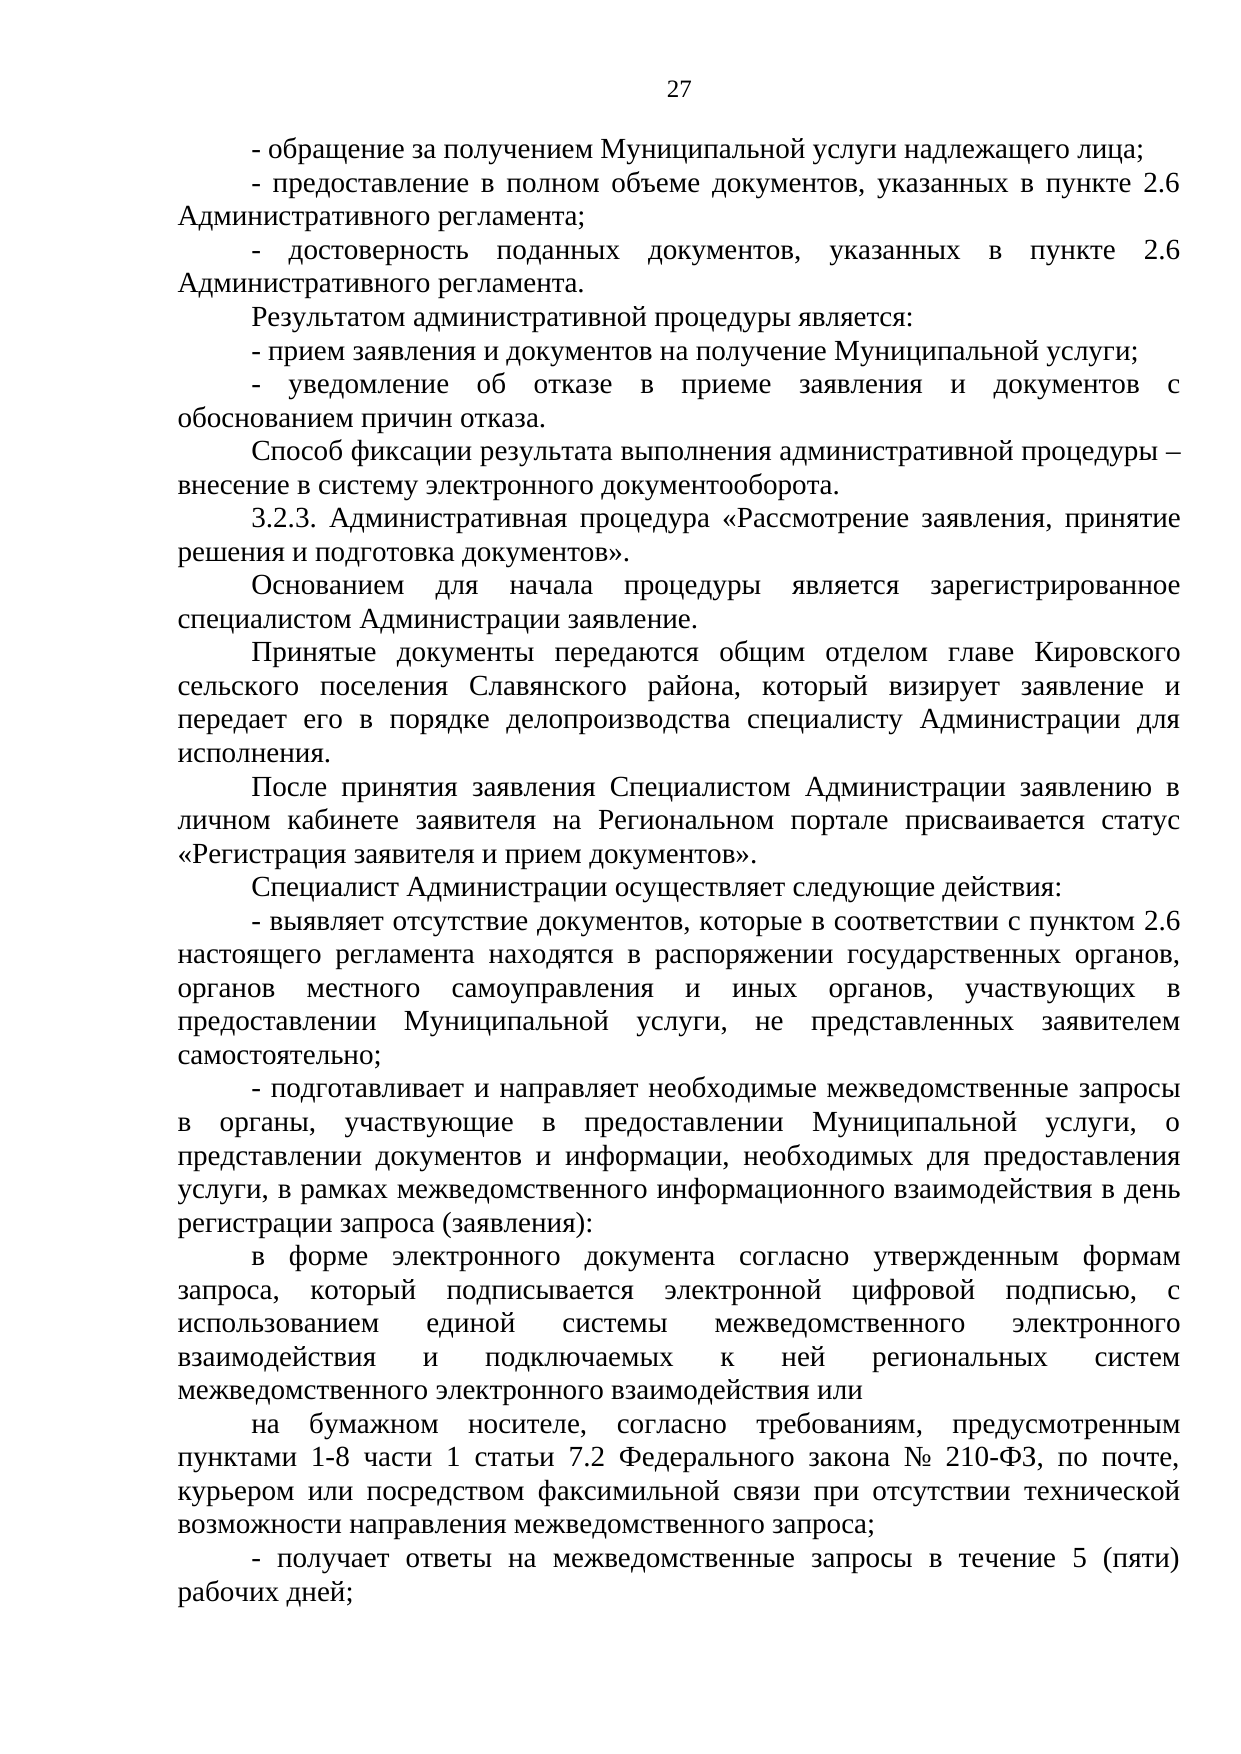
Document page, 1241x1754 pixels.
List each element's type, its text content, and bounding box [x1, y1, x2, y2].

text на бумажном носителе, согласно требованиям, предусмотренным пунктами 1-8 части 1 статьи 7.2 Федерального закона № 210-ФЗ, по почте, курьером или посредством факсимильной связи при отсутствии технической возможности направления межведомственного запроса; [177, 1406, 1181, 1540]
text После принятия заявления Специалистом Администрации заявлению в личном кабинете заявителя на Региональном портале присваивается статус «Регистрация заявителя и прием документов». [177, 769, 1181, 869]
text Способ фиксации результата выполнения административной процедуры – внесение в систему электронного документооборота. [177, 433, 1181, 500]
text 3.2.3. Административная процедура «Рассмотрение заявления, принятие решения и подготовка документов». [177, 500, 1181, 567]
text - уведомление об отказе в приеме заявления и документов с обоснованием причин отказа. [177, 366, 1181, 433]
text Специалист Администрации осуществляет следующие действия: [177, 869, 1181, 903]
text - достоверность поданных документов, указанных в пункте 2.6 Административного регламента. [177, 232, 1181, 299]
text - прием заявления и документов на получение Муниципальной услуги; [177, 333, 1181, 366]
text Результатом административной процедуры является: [177, 299, 1181, 333]
text - обращение за получением Муниципальной услуги надлежащего лица; [177, 131, 1181, 165]
text - предоставление в полном объеме документов, указанных в пункте 2.6 Административного регламента; [177, 165, 1181, 232]
text - выявляет отсутствие документов, которые в соответствии с пунктом 2.6 настоящего регламента находятся в распоряжении государственных органов, органов местного самоуправления и иных органов, участвующих в предоставлении Муниципальной услуги, не представленных заявителем самостоятельно; [177, 903, 1181, 1071]
text Основанием для начала процедуры является зарегистрированное специалистом Администрации заявление. [177, 567, 1181, 634]
text - подготавливает и направляет необходимые межведомственные запросы в органы, участвующие в предоставлении Муниципальной услуги, о представлении документов и информации, необходимых для предоставления услуги, в рамках межведомственного информационного взаимодействия в день регистрации запроса (заявления): [177, 1071, 1181, 1238]
text Принятые документы передаются общим отделом главе Кировского сельского поселения Славянского района, который визирует заявление и передает его в порядке делопроизводства специалисту Администрации для исполнения. [177, 634, 1181, 769]
text в форме электронного документа согласно утвержденным формам запроса, который подписывается электронной цифровой подписью, с использованием единой системы межведомственного электронного взаимодействия и подключаемых к ней региональных систем межведомственного электронного взаимодействия или [177, 1238, 1181, 1406]
text - получает ответы на межведомственные запросы в течение 5 (пяти) рабочих дней; [177, 1540, 1181, 1607]
